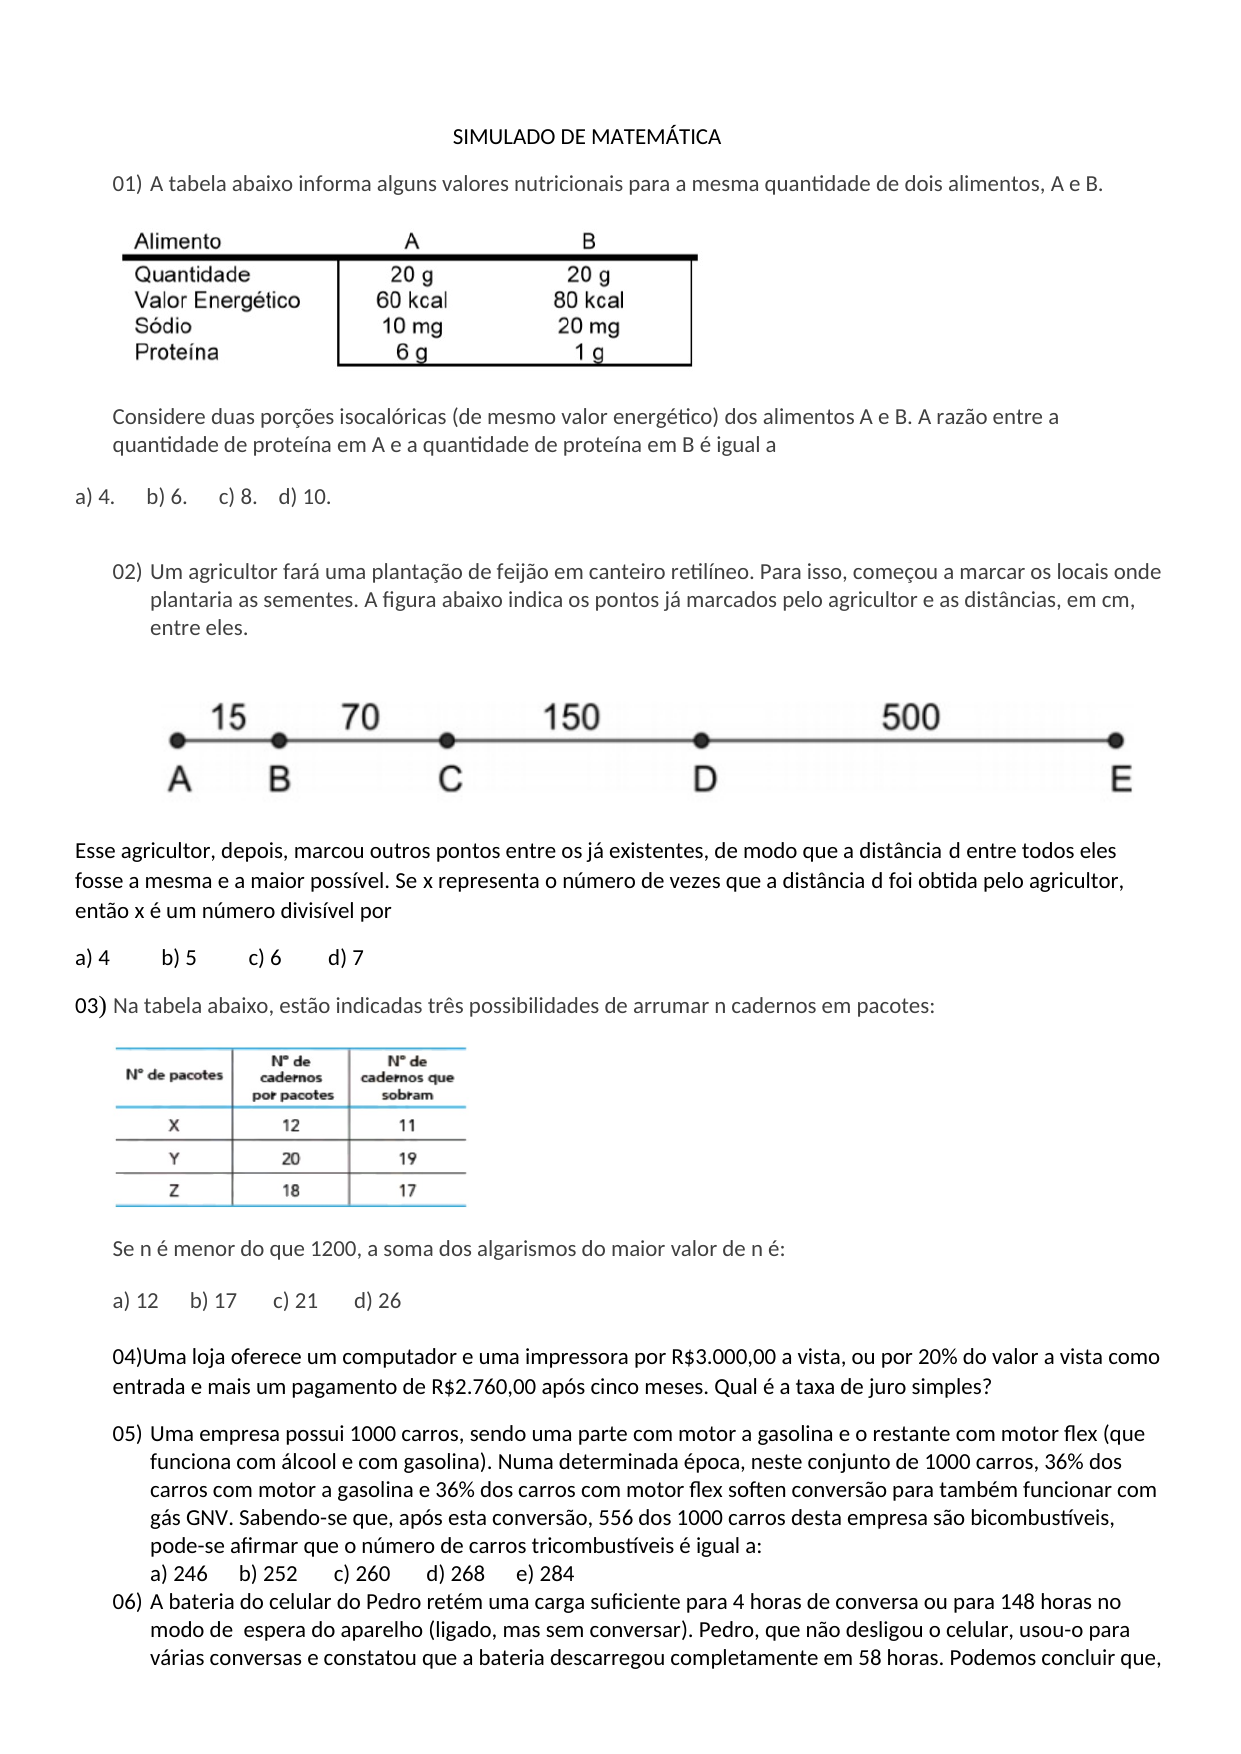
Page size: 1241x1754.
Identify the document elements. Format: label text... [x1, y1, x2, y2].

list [112, 1587, 1165, 1671]
picture [150, 664, 1135, 813]
list Uma empresa possui 1000 carros, sendo uma parte com motor a gasolina e o restante com motor flex (que funciona com álcool e com gasolina). Numa determinada época, neste conjunto de 1000 carros, 36% dos carros com motor a gasolina e 36% dos carros com motor flex soften conversão para também funcionar com gás GNV. Sabendo-se que, após esta conversão, 556 dos 1000 carros desta empresa são bicombustíveis, pode-se afirmar que o número de carros tricombustíveis é igual a: a) 246 b) 252 c) 260 d) 268 e) 284 [112, 1419, 1165, 1587]
text Se n é menor do que 1200, a soma dos algarismos do maior valor de n é: [112, 1234, 1165, 1263]
text a) 12 b) 17 c) 21 d) 26 [112, 1286, 1165, 1314]
list Um agricultor fará uma plantação de feijão em canteiro retilíneo. Para isso, começou a marcar os locais onde plantaria as sementes. A figura abaixo indica os pontos já marcados pelo agricultor e as distâncias, em cm, entre eles. [112, 557, 1165, 641]
text Esse agricultor, depois, marcou outros pontos entre os já existentes, de modo que a distância d entre todos eles fosse a mesma e a maior possível. Se x representa o número de vezes que a distância d foi obtida pelo agricultor, então x é um número divisível por [75, 836, 1165, 924]
text Considere duas porções isocalóricas (de mesmo valor energético) dos alimentos A e B. A razão entre a quantidade de proteína em A e a quantidade de proteína em B é igual a [112, 402, 1165, 458]
text 04)Uma loja oferece um computador e uma impressora por R$3.000,00 a vista, ou por 20% do valor a vista como entrada e mais um pagamento de R$2.760,00 após cinco meses. Qual é a taxa de juro simples? [112, 1342, 1165, 1400]
picture [112, 1042, 472, 1212]
text SIMULADO DE MATEMÁTICA [75, 122, 1165, 150]
text 03) Na tabela abaixo, estão indicadas três possibilidades de arrumar n cadernos em pacotes: [75, 990, 1165, 1019]
picture [112, 220, 708, 379]
text a) 4. b) 6. c) 8. d) 10. [75, 482, 1165, 510]
text a) 4 b) 5 c) 6 d) 7 [75, 943, 1165, 971]
list A tabela abaixo informa alguns valores nutricionais para a mesma quantidade de dois alimentos, A e B. [112, 169, 1165, 197]
